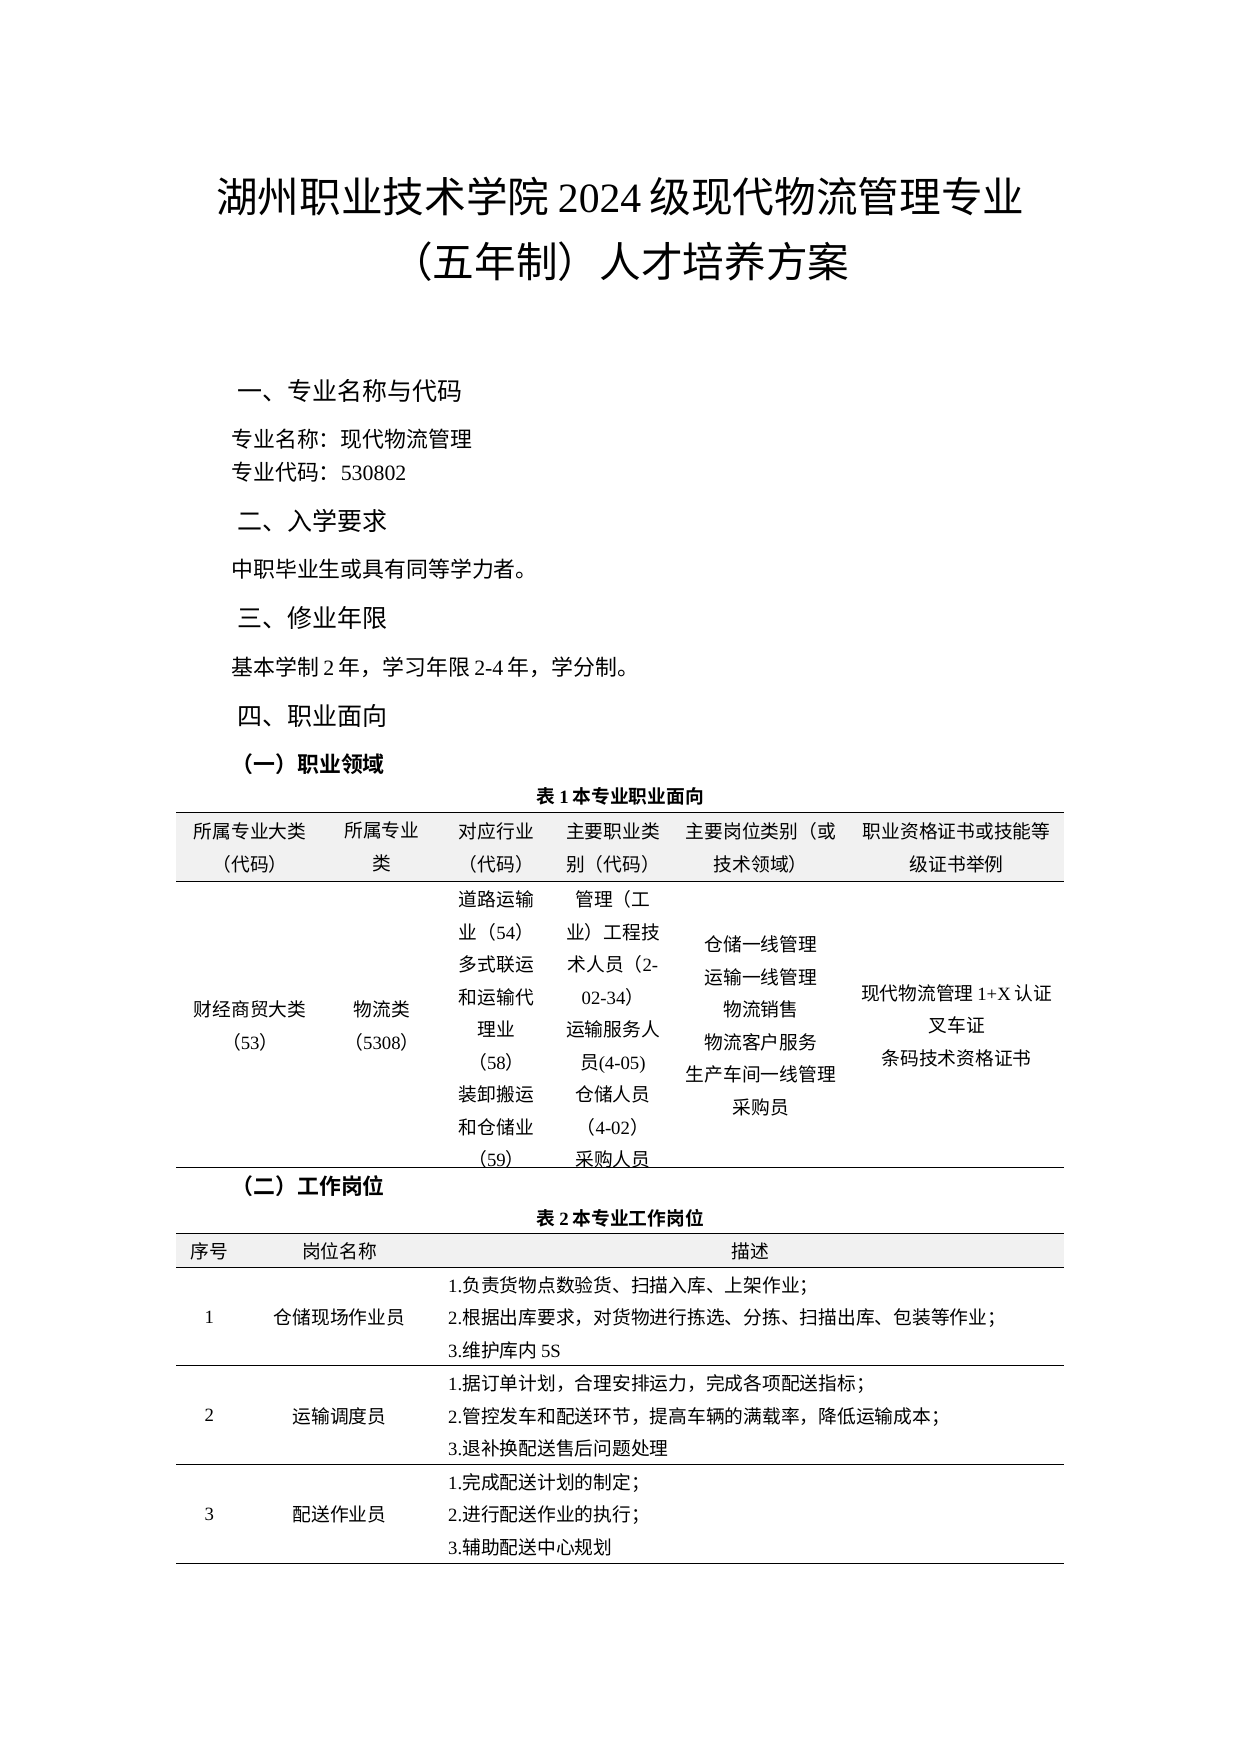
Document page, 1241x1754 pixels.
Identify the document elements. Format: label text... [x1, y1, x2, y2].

table_cell 配送作业员 [242, 1465, 437, 1562]
table_cell 3 [176, 1465, 242, 1562]
text 三、修业年限 [187, 584, 1053, 649]
text 基本学制2年，学习年限2-4年，学分制。 [187, 649, 1053, 682]
text 一、专业名称与代码 [187, 357, 1053, 422]
table_header 所属专业类 （代码） [324, 813, 439, 881]
table_cell 财经商贸大类（53） [176, 882, 324, 1167]
text 四、职业面向 [187, 682, 1053, 747]
table_cell 管理（工业）工程技术人员（2-02-34） 运输服务人员(4-05) 仓储人员（4-02） 采购人员（4-01-03） [553, 882, 672, 1167]
text （二）工作岗位 [187, 1168, 1053, 1201]
text 表1本专业职业面向 [187, 779, 1053, 812]
table_cell 1 [176, 1268, 242, 1365]
text （一）职业领域 [187, 747, 1053, 779]
table_cell 运输调度员 [242, 1366, 437, 1464]
table_header 所属专业大类（代码） [176, 813, 324, 881]
table_cell 道路运输业（54） 多式联运和运输代理业（58） 装卸搬运和仓储业（59） [439, 882, 553, 1167]
table_header 主要职业类别（代码） [553, 813, 672, 881]
table_cell 物流类（5308） [324, 882, 439, 1167]
text 湖州职业技术学院2024级现代物流管理专业（五年制）人才培养方案 [187, 162, 1053, 292]
table_header 职业资格证书或技能等级证书举例 [849, 813, 1064, 881]
table_header 对应行业（代码） [439, 813, 553, 881]
text 表2本专业工作岗位 [187, 1201, 1053, 1233]
table_cell 仓储一线管理 运输一线管理 物流销售 物流客户服务 生产车间一线管理 采购员 [672, 882, 849, 1167]
table_cell 1.据订单计划，合理安排运力，完成各项配送指标； 2.管控发车和配送环节，提高车辆的满载率，降低运输成本； 3.退补换配送售后问题处理 [437, 1366, 1064, 1464]
table_header 序号 [176, 1234, 242, 1267]
table_cell 仓储现场作业员 [242, 1268, 437, 1365]
table_cell 2 [176, 1366, 242, 1464]
text 专业代码：530802 [187, 454, 1053, 487]
text 二、入学要求 [187, 487, 1053, 552]
table_header 描述 [437, 1234, 1064, 1267]
table_cell 1.完成配送计划的制定； 2.进行配送作业的执行； 3.辅助配送中心规划 [437, 1465, 1064, 1562]
table_cell 现代物流管理1+X认证 叉车证 条码技术资格证书 [849, 882, 1064, 1167]
table_cell 1.负责货物点数验货、扫描入库、上架作业； 2.根据出库要求，对货物进行拣选、分拣、扫描出库、包装等作业； 3.维护库内5S [437, 1268, 1064, 1365]
text 中职毕业生或具有同等学力者。 [187, 552, 1053, 584]
table_header 主要岗位类别（或技术领域） [672, 813, 849, 881]
text 专业名称：现代物流管理 [187, 422, 1053, 454]
table_header 岗位名称 [242, 1234, 437, 1267]
